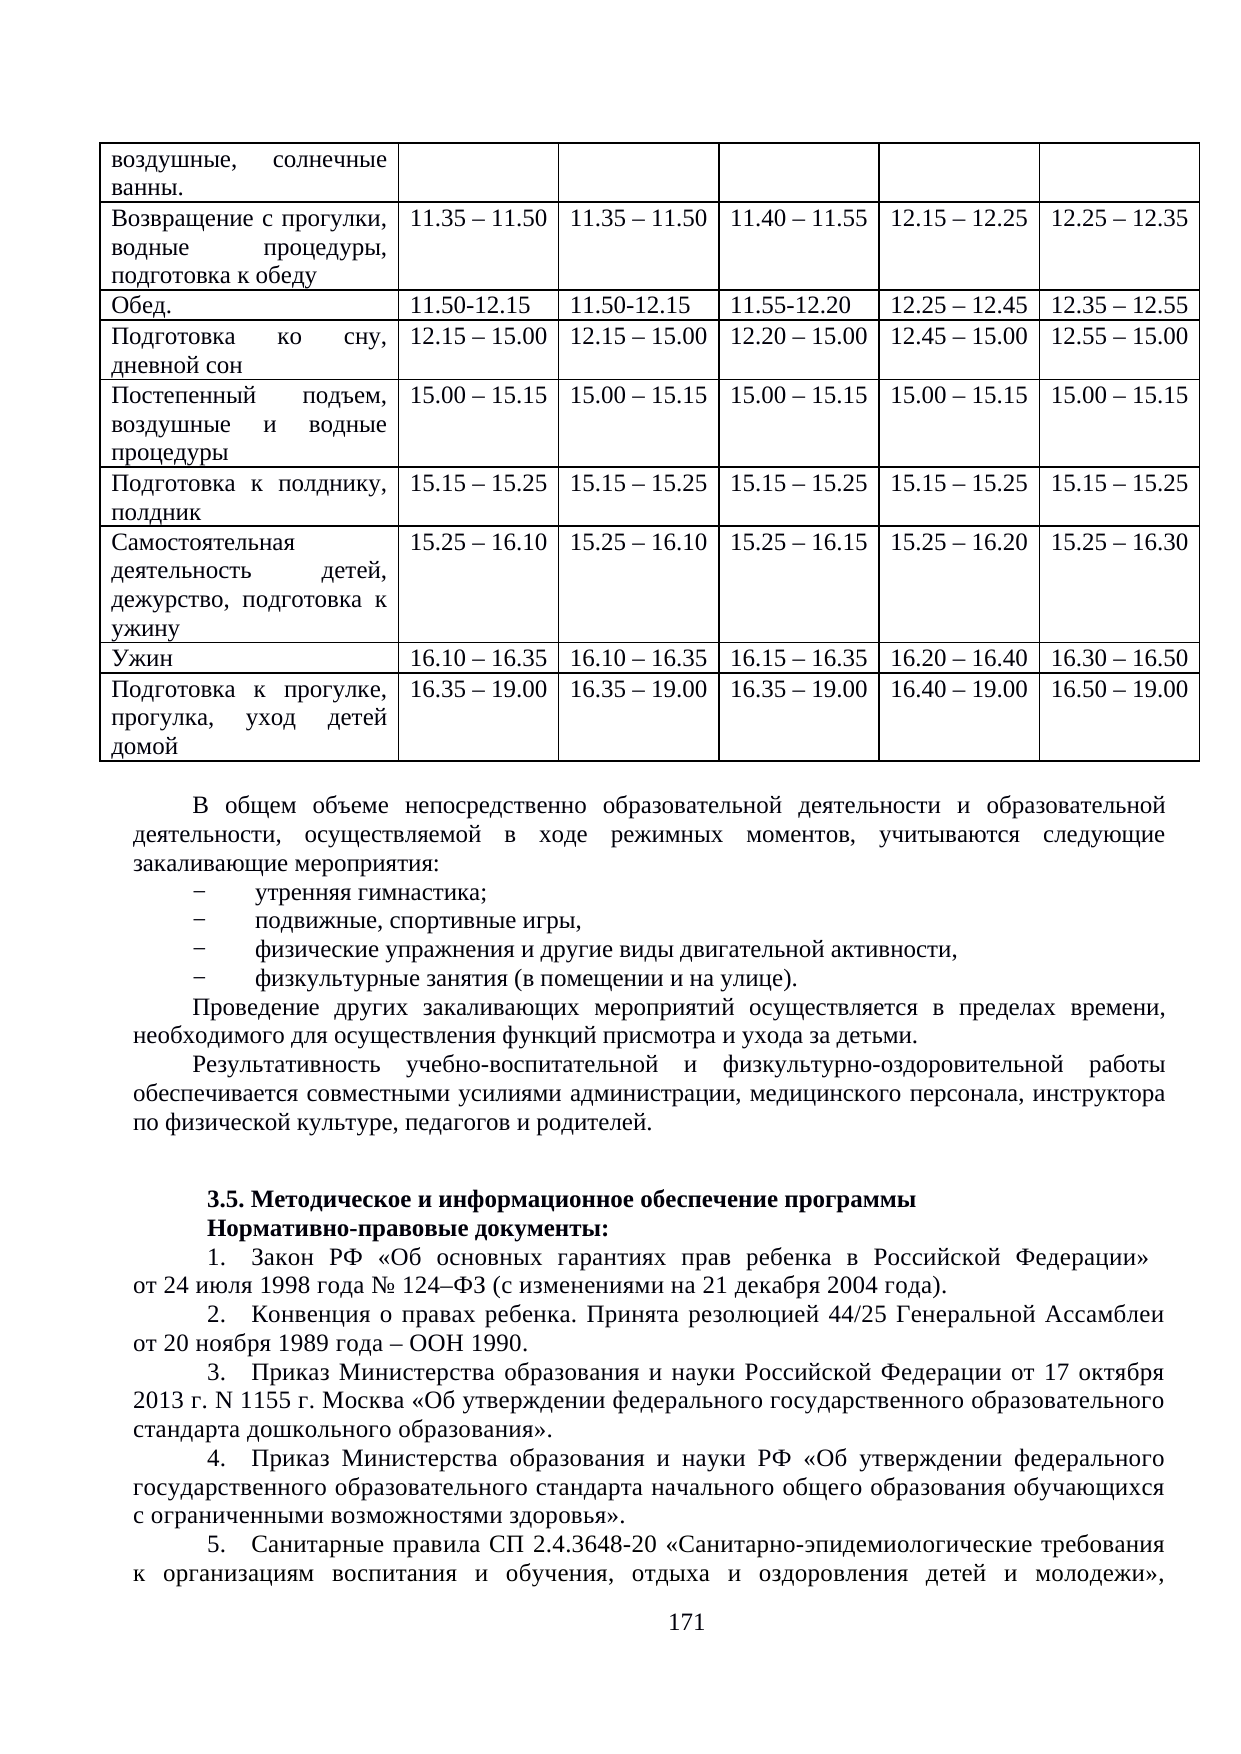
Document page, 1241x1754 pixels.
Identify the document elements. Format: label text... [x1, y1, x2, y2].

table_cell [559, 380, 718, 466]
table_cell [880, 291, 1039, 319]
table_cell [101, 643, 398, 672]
list физические упражнения и другие виды двигательной активности, [133, 934, 1166, 963]
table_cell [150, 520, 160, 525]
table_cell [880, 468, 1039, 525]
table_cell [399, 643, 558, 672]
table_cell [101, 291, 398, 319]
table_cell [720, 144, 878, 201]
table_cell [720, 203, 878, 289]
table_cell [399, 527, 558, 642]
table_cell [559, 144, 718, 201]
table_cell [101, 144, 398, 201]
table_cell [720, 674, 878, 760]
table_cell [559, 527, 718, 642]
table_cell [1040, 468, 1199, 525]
text 3.5. Методическое и информационное обеспечение программы [133, 1184, 1166, 1213]
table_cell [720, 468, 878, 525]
text В общем объеме непосредственно образовательной деятельности и образовательной деятельности, осуществляемой в ходе режимных моментов, учитываются следующие закаливающие мероприятия: [133, 790, 1166, 877]
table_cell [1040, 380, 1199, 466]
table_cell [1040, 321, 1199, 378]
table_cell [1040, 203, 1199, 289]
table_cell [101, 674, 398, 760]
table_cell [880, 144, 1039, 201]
list Закон РФ «Об основных гарантиях прав ребенка в Российской Федерации» от 24 июля 1998 года № 124–ФЗ (с изменениями на 21 декабря 2004 года). [133, 1242, 1166, 1299]
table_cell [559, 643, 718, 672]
list Приказ Министерства образования и науки Российской Федерации от 17 октября 2013 г. N 1155 г. Москва «Об утверждении федерального государственного образовательного стандарта дошкольного образования». [133, 1357, 1166, 1443]
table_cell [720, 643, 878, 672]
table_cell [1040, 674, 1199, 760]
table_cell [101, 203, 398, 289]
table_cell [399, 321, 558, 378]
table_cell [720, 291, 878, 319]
text Нормативно-правовые документы: [133, 1213, 1166, 1242]
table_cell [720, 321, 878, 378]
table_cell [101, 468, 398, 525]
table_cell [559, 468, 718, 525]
list Приказ Министерства образования и науки РФ «Об утверждении федерального государственного образовательного стандарта начального общего образования обучающихся с ограниченными возможностями здоровья». [133, 1443, 1166, 1529]
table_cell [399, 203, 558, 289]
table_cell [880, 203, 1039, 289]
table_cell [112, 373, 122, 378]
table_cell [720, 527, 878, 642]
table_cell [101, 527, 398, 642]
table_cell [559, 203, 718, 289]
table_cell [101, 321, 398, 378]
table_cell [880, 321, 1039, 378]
text Результативность учебно-воспитательной и физкультурно-оздоровительной работы обеспечивается совместными усилиями администрации, медицинского персонала, инструктора по физической культуре, педагогов и родителей. [133, 1049, 1166, 1135]
list физкультурные занятия (в помещении и на улице). [133, 963, 1166, 992]
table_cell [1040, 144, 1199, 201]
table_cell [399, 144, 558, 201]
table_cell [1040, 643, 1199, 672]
list утренняя гимнастика; [133, 877, 1166, 905]
list Конвенция о правах ребенка. Принята резолюцией 44/25 Генеральной Ассамблеи от 20 ноября 1989 года – ООН 1990. [133, 1299, 1166, 1357]
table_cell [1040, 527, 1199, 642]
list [133, 1529, 1166, 1587]
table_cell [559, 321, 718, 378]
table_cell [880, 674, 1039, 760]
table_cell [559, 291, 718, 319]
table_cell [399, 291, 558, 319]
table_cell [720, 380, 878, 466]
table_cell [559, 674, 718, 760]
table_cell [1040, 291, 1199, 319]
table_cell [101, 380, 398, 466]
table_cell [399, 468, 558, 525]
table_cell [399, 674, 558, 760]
text Проведение других закаливающих мероприятий осуществляется в пределах времени, необходимого для осуществления функций присмотра и ухода за детьми. [133, 992, 1166, 1049]
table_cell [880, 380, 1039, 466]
list подвижные, спортивные игры, [133, 905, 1166, 934]
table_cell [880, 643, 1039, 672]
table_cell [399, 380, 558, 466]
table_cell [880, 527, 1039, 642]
